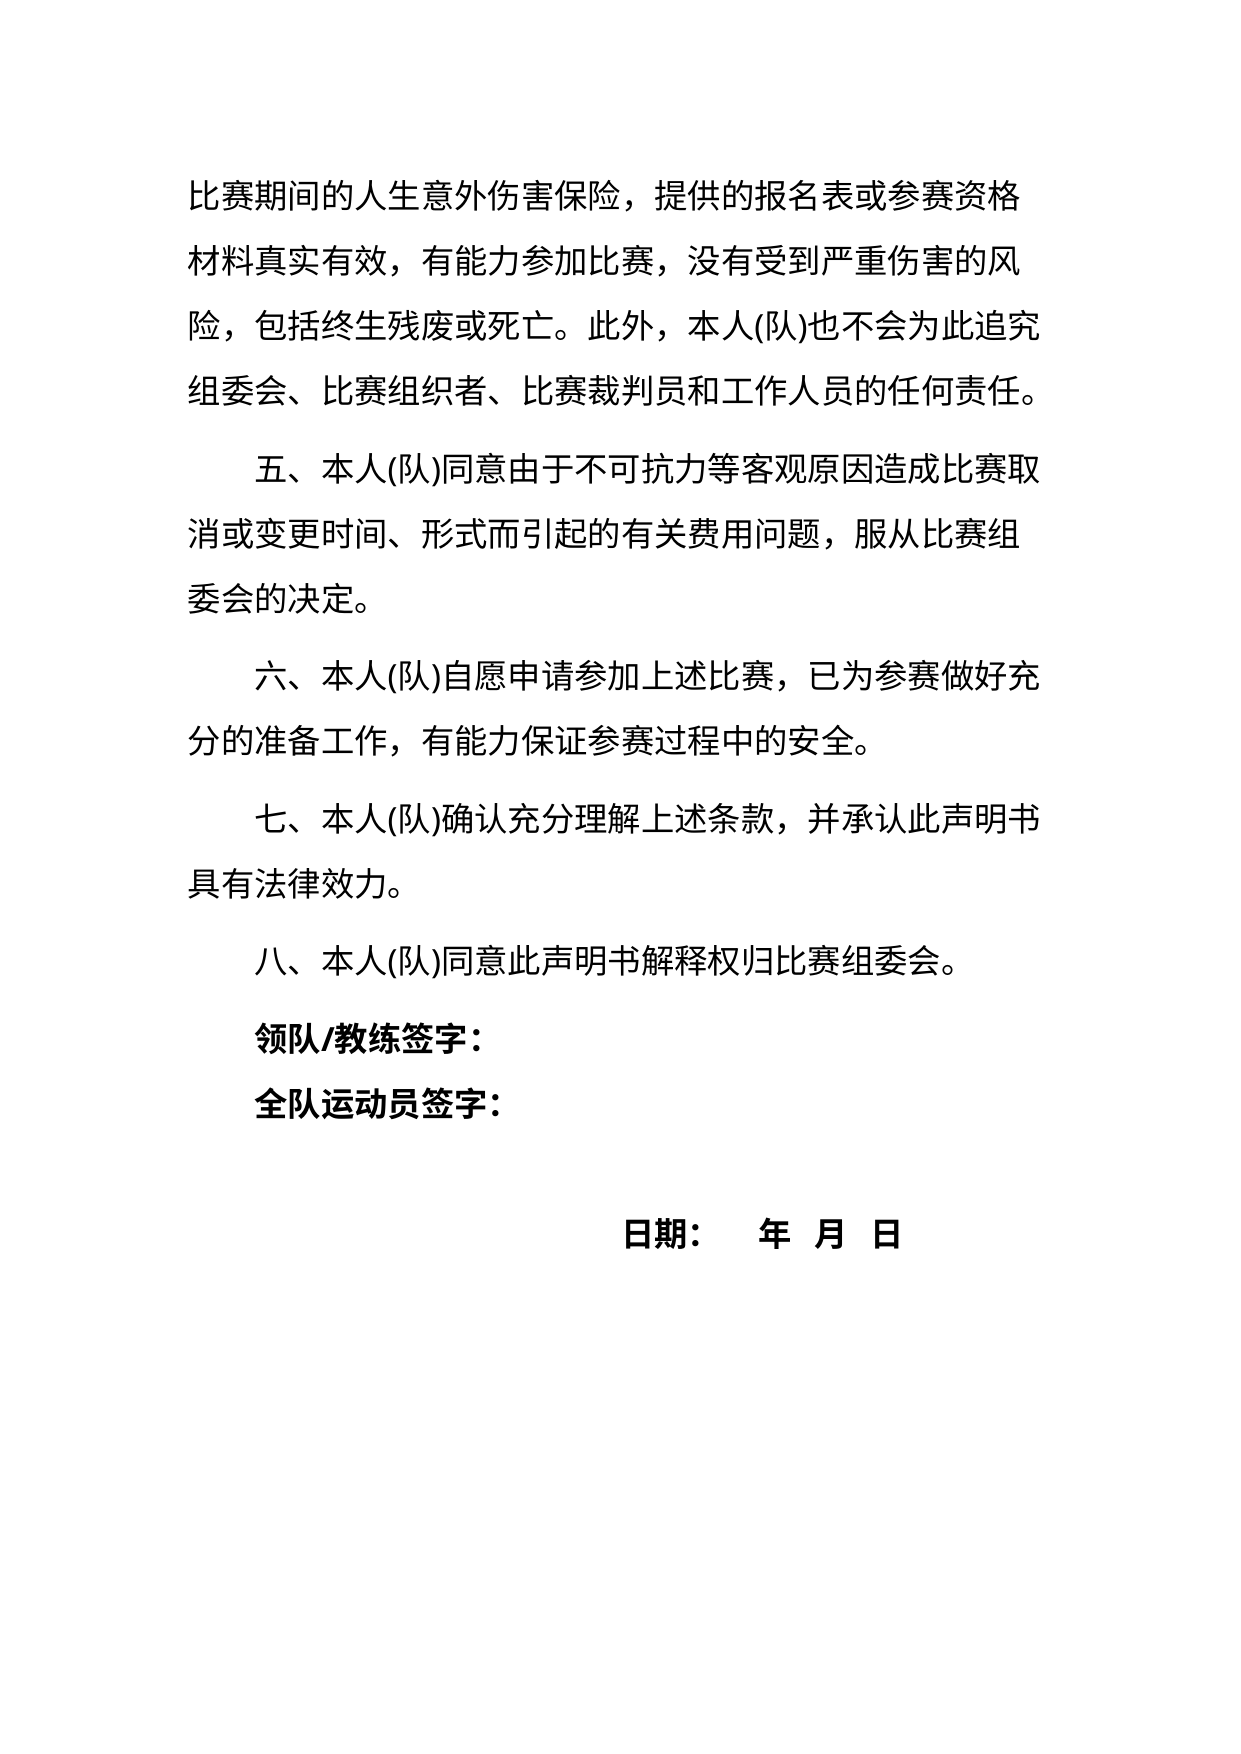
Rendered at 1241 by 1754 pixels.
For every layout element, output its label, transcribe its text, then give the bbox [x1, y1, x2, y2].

text 七、本人(队)确认充分理解上述条款，并承认此声明书具有法律效力。 [187, 784, 1053, 914]
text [187, 162, 1053, 422]
text 领队/教练签字： [187, 1004, 1053, 1069]
text 八、本人(队)同意此声明书解释权归比赛组委会。 [187, 927, 1053, 992]
text 六、本人(队)自愿申请参加上述比赛，已为参赛做好充分的准备工作，有能力保证参赛过程中的安全。 [187, 642, 1053, 772]
text 全队运动员签字： [187, 1069, 1053, 1134]
text 五、本人(队)同意由于不可抗力等客观原因造成比赛取消或变更时间、形式而引起的有关费用问题，服从比赛组委会的决定。 [187, 434, 1053, 629]
text 日期： 年 月 日 [187, 1199, 1053, 1264]
